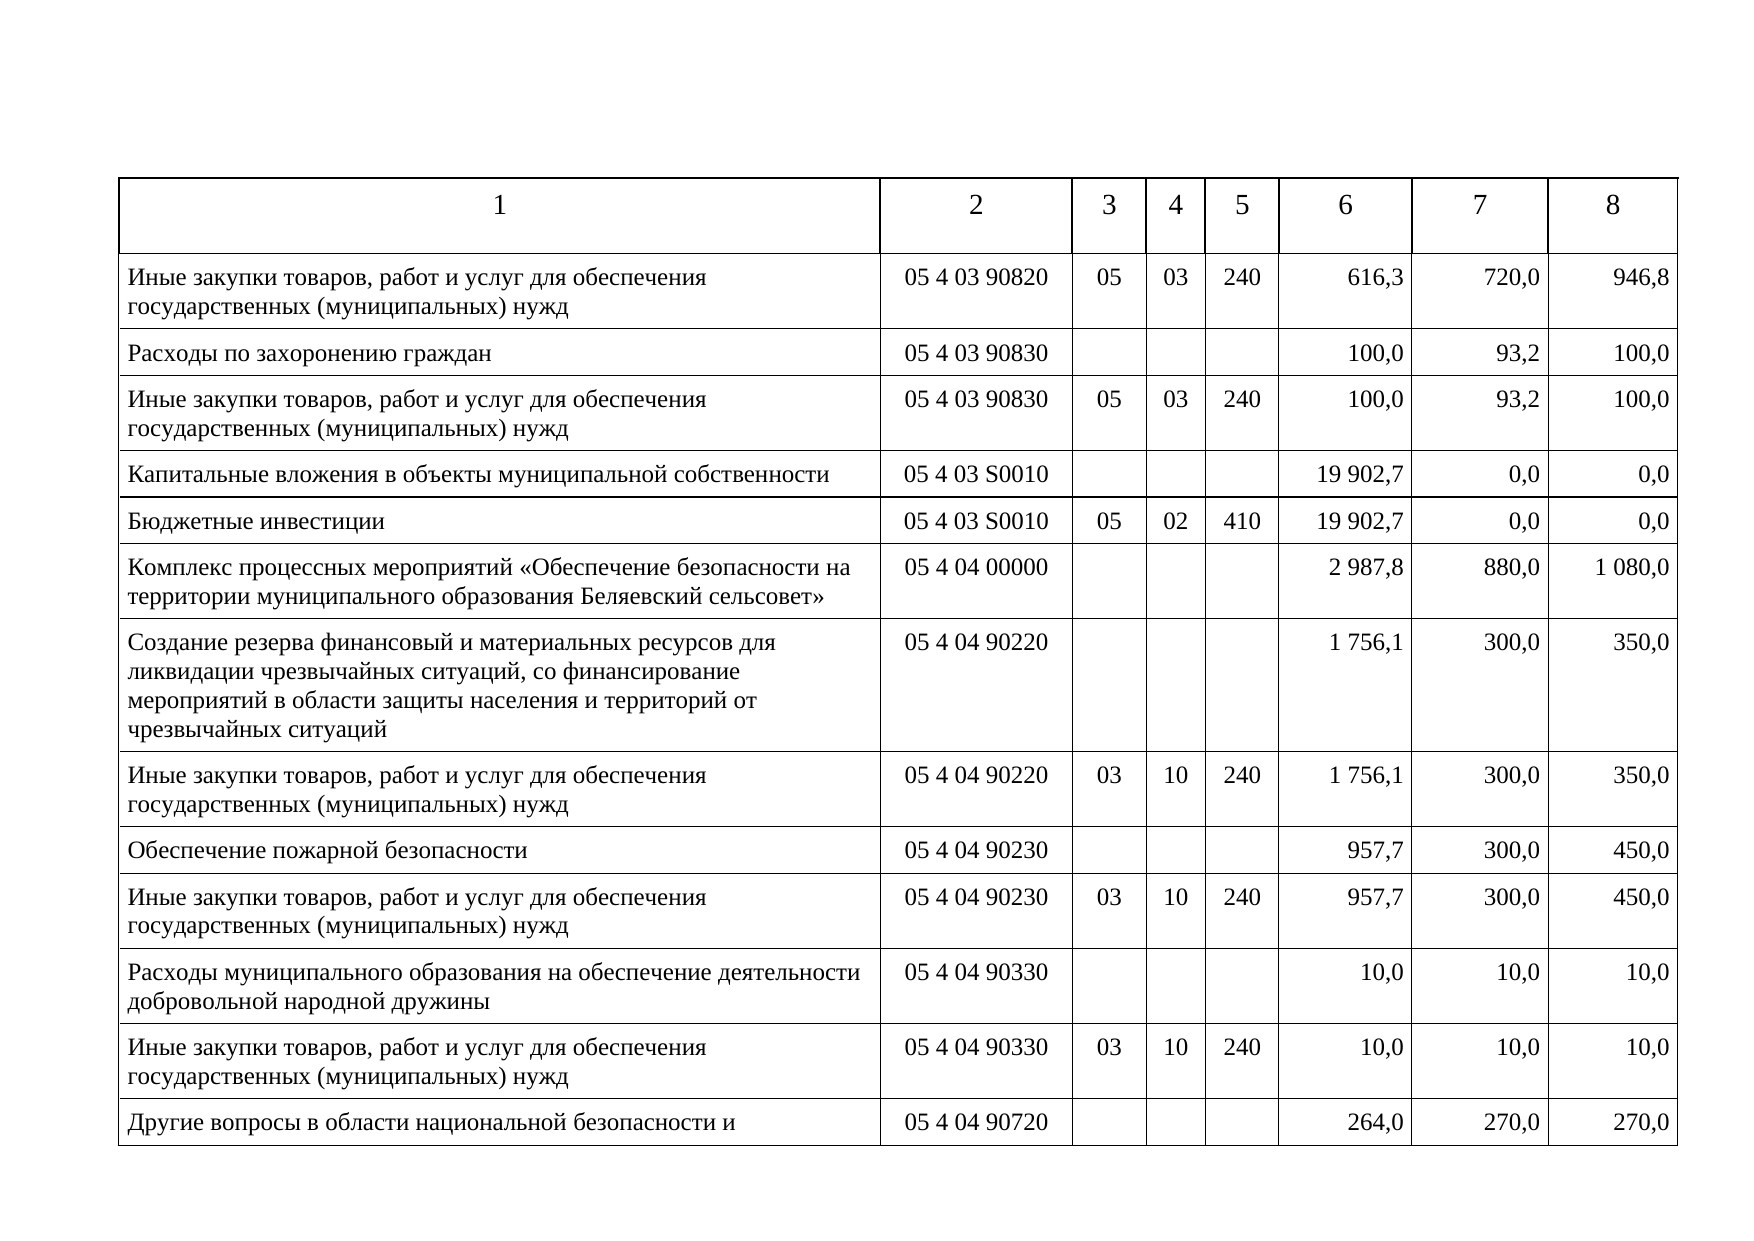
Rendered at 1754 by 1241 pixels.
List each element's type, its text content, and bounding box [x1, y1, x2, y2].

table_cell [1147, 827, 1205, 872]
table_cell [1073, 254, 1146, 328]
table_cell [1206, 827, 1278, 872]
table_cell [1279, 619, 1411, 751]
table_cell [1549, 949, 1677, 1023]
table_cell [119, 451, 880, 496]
table_header 5 [1206, 179, 1278, 253]
table_header 4 [1147, 179, 1204, 253]
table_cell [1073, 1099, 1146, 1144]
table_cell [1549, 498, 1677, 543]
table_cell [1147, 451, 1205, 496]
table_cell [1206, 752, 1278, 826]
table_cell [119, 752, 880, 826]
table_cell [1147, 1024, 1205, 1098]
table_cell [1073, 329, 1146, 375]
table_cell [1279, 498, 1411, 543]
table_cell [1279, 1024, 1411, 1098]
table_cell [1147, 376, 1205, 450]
table_header 8 [1549, 179, 1677, 253]
table_header 3 [1073, 179, 1145, 253]
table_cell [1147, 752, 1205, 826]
table_header 7 [1413, 179, 1547, 253]
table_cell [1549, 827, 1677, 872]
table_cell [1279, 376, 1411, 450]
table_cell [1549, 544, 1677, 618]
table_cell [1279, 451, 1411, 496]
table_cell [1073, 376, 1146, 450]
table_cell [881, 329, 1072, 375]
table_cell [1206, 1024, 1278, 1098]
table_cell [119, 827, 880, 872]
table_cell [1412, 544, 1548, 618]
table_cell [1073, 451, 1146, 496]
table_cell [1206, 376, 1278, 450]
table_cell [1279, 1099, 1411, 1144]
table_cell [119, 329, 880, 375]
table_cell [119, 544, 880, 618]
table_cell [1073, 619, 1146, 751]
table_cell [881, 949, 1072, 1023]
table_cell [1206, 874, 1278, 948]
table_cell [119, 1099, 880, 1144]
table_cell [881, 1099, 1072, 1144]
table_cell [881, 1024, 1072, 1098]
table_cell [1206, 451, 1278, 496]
table_cell 05 4 03 90820 [881, 254, 1072, 328]
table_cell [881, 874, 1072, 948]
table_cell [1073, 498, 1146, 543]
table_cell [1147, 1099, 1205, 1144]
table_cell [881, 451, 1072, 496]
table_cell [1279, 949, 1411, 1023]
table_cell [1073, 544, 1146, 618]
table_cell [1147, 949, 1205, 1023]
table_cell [119, 254, 880, 328]
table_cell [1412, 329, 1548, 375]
table_header 1 [120, 179, 879, 253]
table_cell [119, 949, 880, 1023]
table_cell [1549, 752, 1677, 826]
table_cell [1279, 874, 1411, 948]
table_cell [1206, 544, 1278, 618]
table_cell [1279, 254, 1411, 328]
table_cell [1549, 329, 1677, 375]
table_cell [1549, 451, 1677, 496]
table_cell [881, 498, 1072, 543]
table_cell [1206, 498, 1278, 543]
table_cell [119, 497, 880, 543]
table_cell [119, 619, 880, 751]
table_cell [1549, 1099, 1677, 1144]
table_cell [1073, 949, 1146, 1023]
table_header 2 [881, 179, 1071, 253]
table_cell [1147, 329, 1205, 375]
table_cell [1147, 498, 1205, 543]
table_header 6 [1280, 179, 1411, 253]
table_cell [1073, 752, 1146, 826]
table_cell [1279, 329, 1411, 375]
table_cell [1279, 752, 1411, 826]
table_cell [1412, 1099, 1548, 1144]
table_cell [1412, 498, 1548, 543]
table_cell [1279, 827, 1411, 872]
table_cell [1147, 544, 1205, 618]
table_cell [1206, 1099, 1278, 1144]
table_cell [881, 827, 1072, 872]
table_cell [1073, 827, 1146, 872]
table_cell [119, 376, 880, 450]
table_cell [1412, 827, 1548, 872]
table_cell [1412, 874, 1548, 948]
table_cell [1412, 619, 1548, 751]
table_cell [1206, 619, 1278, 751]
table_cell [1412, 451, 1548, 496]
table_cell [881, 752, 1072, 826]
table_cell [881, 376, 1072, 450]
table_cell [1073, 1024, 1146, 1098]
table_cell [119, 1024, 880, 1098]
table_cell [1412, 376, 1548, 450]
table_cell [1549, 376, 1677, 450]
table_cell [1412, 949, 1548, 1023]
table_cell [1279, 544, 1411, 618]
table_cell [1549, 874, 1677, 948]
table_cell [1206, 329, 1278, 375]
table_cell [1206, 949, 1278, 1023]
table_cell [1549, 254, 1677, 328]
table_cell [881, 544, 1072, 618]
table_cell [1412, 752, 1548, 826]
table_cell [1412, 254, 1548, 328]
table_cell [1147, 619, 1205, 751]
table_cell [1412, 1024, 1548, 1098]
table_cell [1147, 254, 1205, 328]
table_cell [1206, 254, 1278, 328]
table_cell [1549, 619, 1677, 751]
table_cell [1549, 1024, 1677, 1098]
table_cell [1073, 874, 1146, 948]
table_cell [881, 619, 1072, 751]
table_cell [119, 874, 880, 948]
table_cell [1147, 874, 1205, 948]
